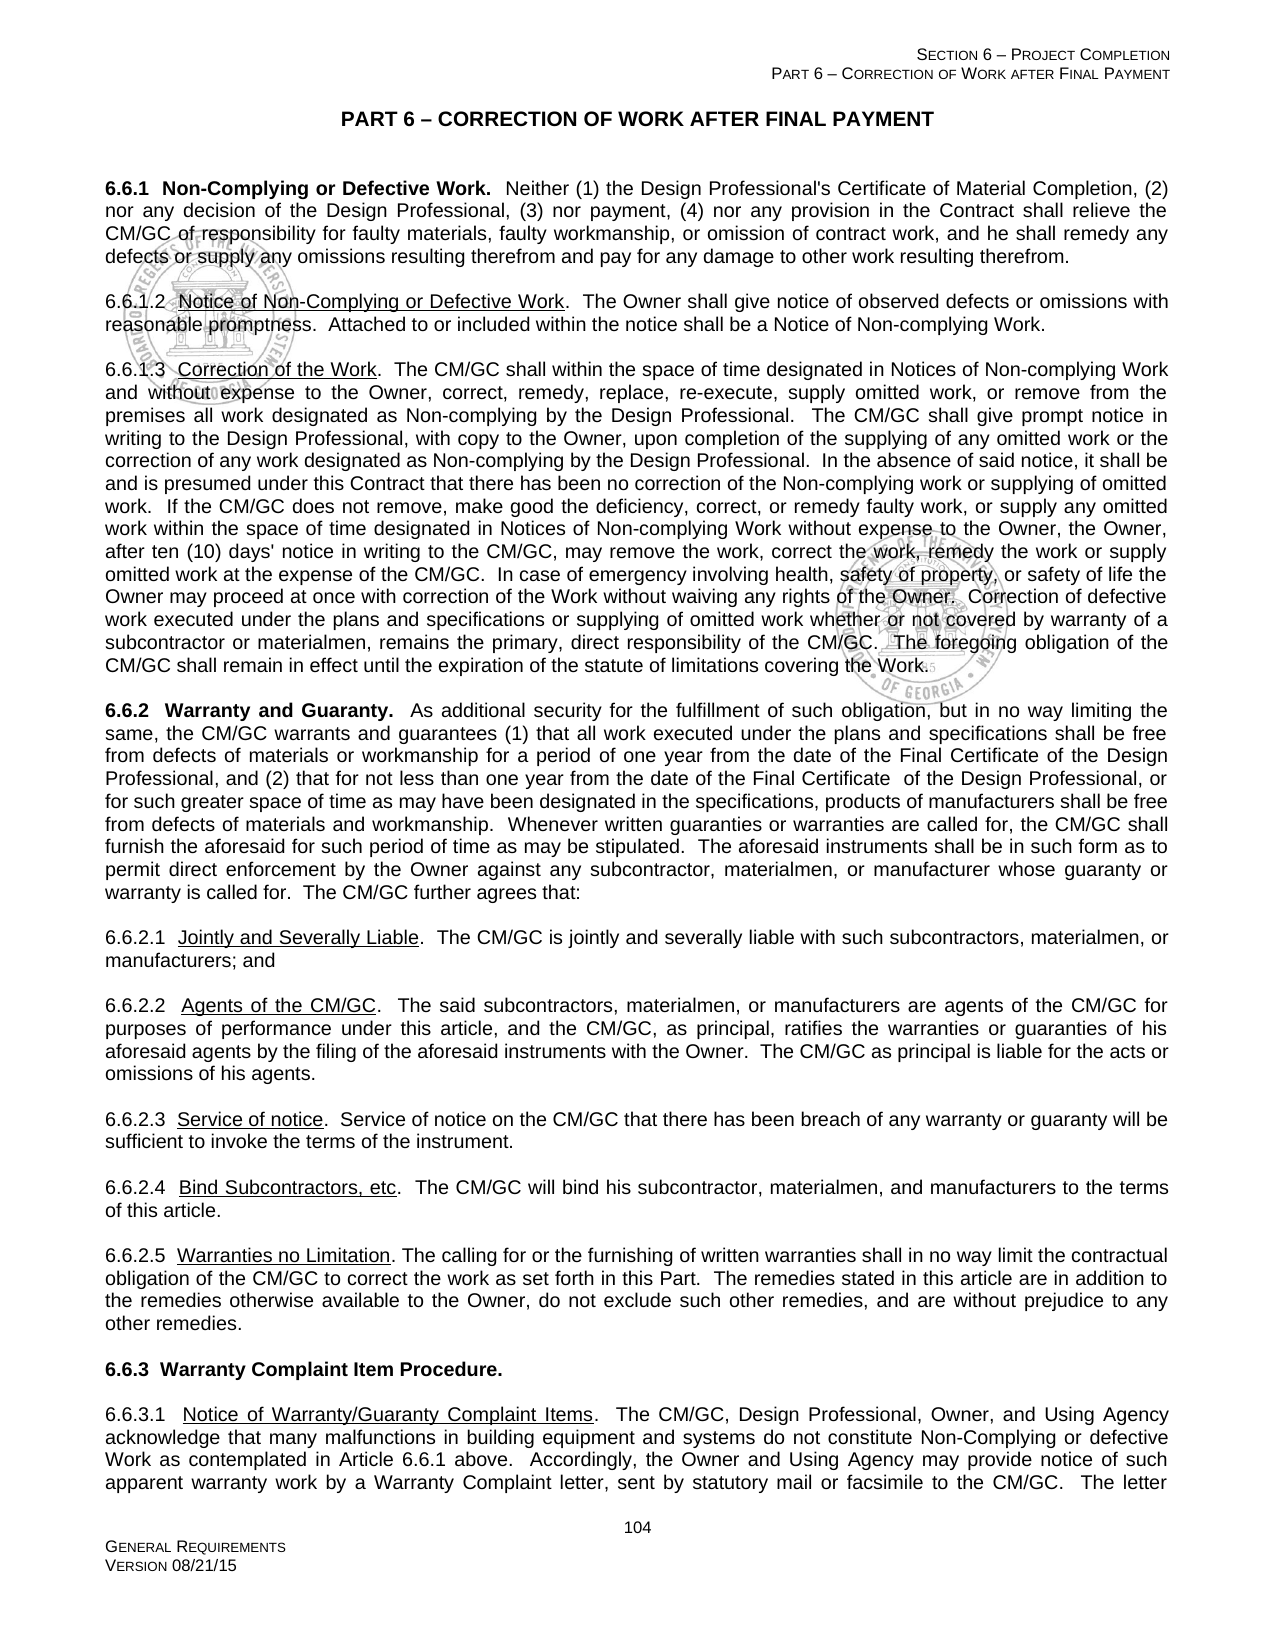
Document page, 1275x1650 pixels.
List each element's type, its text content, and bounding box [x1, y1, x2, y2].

text 6.6.2.1 Jointly and Severally Liable. The CM/GC is jointly and severally liable with such subcontractors, materialmen, or manufacturers; and [105, 926, 1170, 971]
picture [105, 336, 309, 358]
text 6.6.1.3 Correction of the Work. The CM/GC shall within the space of time designated in Notices of Non-complying Work and without expense to the Owner, correct, remedy, replace, re-execute, supply omitted work, or remove from the premises all work designated as Non-complying by the Design Professional. The CM/GC shall give prompt notice in writing to the Design Professional, with copy to the Owner, upon completion of the supplying of any omitted work or the correction of any work designated as Non-complying by the Design Professional. In the absence of said notice, it shall be and is presumed under this Contract that there has been no correction of the Non-complying work or supplying of omitted work. If the CM/GC does not remove, make good the deficiency, correct, or remedy faulty work, or supply any omitted work within the space of time designated in Notices of Non-complying Work without expense to the Owner, the Owner, after ten (10) days' notice in writing to the CM/GC, may remove the work, correct the work, remedy the work or supply omitted work at the expense of the CM/GC. In case of emergency involving health, safety of property, or safety of life the Owner may proceed at once with correction of the Work without waiving any rights of the Owner. Correction of defective work executed under the plans and specifications or supplying of omitted work whether or not covered by warranty of a subcontractor or materialmen, remains the primary, direct responsibility of the CM/GC. The foregoing obligation of the CM/GC shall remain in effect until the expiration of the statute of limitations covering the Work. [105, 358, 1170, 676]
text 6.6.2.5 Warranties no Limitation. The calling for or the furnishing of written warranties shall in no way limit the contractual obligation of the CM/GC to correct the work as set forth in this Part. The remedies stated in this article are in addition to the remedies otherwise available to the Owner, do not exclude such other remedies, and are without prejudice to any other remedies. [105, 1244, 1170, 1335]
text 6.6.1 Non-Complying or Defective Work. Neither (1) the Design Professional's Certificate of Material Completion, (2) nor any decision of the Design Professional, (3) nor payment, (4) nor any provision in the Contract shall relieve the CM/GC of responsibility for faulty materials, faulty workmanship, or omission of contract work, and he shall remedy any defects or supply any omissions resulting therefrom and pay for any damage to other work resulting therefrom. [105, 177, 1170, 267]
picture [817, 676, 1021, 699]
text 6.6.2.4 Bind Subcontractors, etc. The CM/GC will bind his subcontractor, materialmen, and manufacturers to the terms of this article. [105, 1176, 1170, 1221]
text 6.6.2 Warranty and Guaranty. As additional security for the fulfillment of such obligation, but in no way limiting the same, the CM/GC warrants and guarantees (1) that all work executed under the plans and specifications shall be free from defects of materials or workmanship for a period of one year from the date of the Final Certificate of the Design Professional, and (2) that for not less than one year from the date of the Final Certificate of the Design Professional, or for such greater space of time as may have been designated in the specifications, products of manufacturers shall be free from defects of materials and workmanship. Whenever written guaranties or warranties are called for, the CM/GC shall furnish the aforesaid for such period of time as may be stipulated. The aforesaid instruments shall be in such form as to permit direct enforcement by the Owner against any subcontractor, materialmen, or manufacturer whose guaranty or warranty is called for. The CM/GC further agrees that: [105, 699, 1170, 903]
picture [105, 267, 309, 290]
text 6.6.2.3 Service of notice. Service of notice on the CM/GC that there has been breach of any warranty or guaranty will be sufficient to invoke the terms of the instrument. [105, 1108, 1170, 1153]
text 6.6.1.2 Notice of Non-Complying or Defective Work. The Owner shall give notice of observed defects or omissions with reasonable promptness. Attached to or included within the notice shall be a Notice of Non-complying Work. [105, 290, 1170, 336]
text 6.6.2.2 Agents of the CM/GC. The said subcontractors, materialmen, or manufacturers are agents of the CM/GC for purposes of performance under this article, and the CM/GC, as principal, ratifies the warranties or guaranties of his aforesaid agents by the filing of the aforesaid instruments with the Owner. The CM/GC as principal is liable for the acts or omissions of his agents. [105, 994, 1170, 1085]
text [105, 1403, 1170, 1494]
text PART 6 – CORRECTION OF WORK AFTER FINAL PAYMENT [105, 107, 1170, 131]
text 6.6.3 Warranty Complaint Item Procedure. [105, 1357, 1170, 1380]
